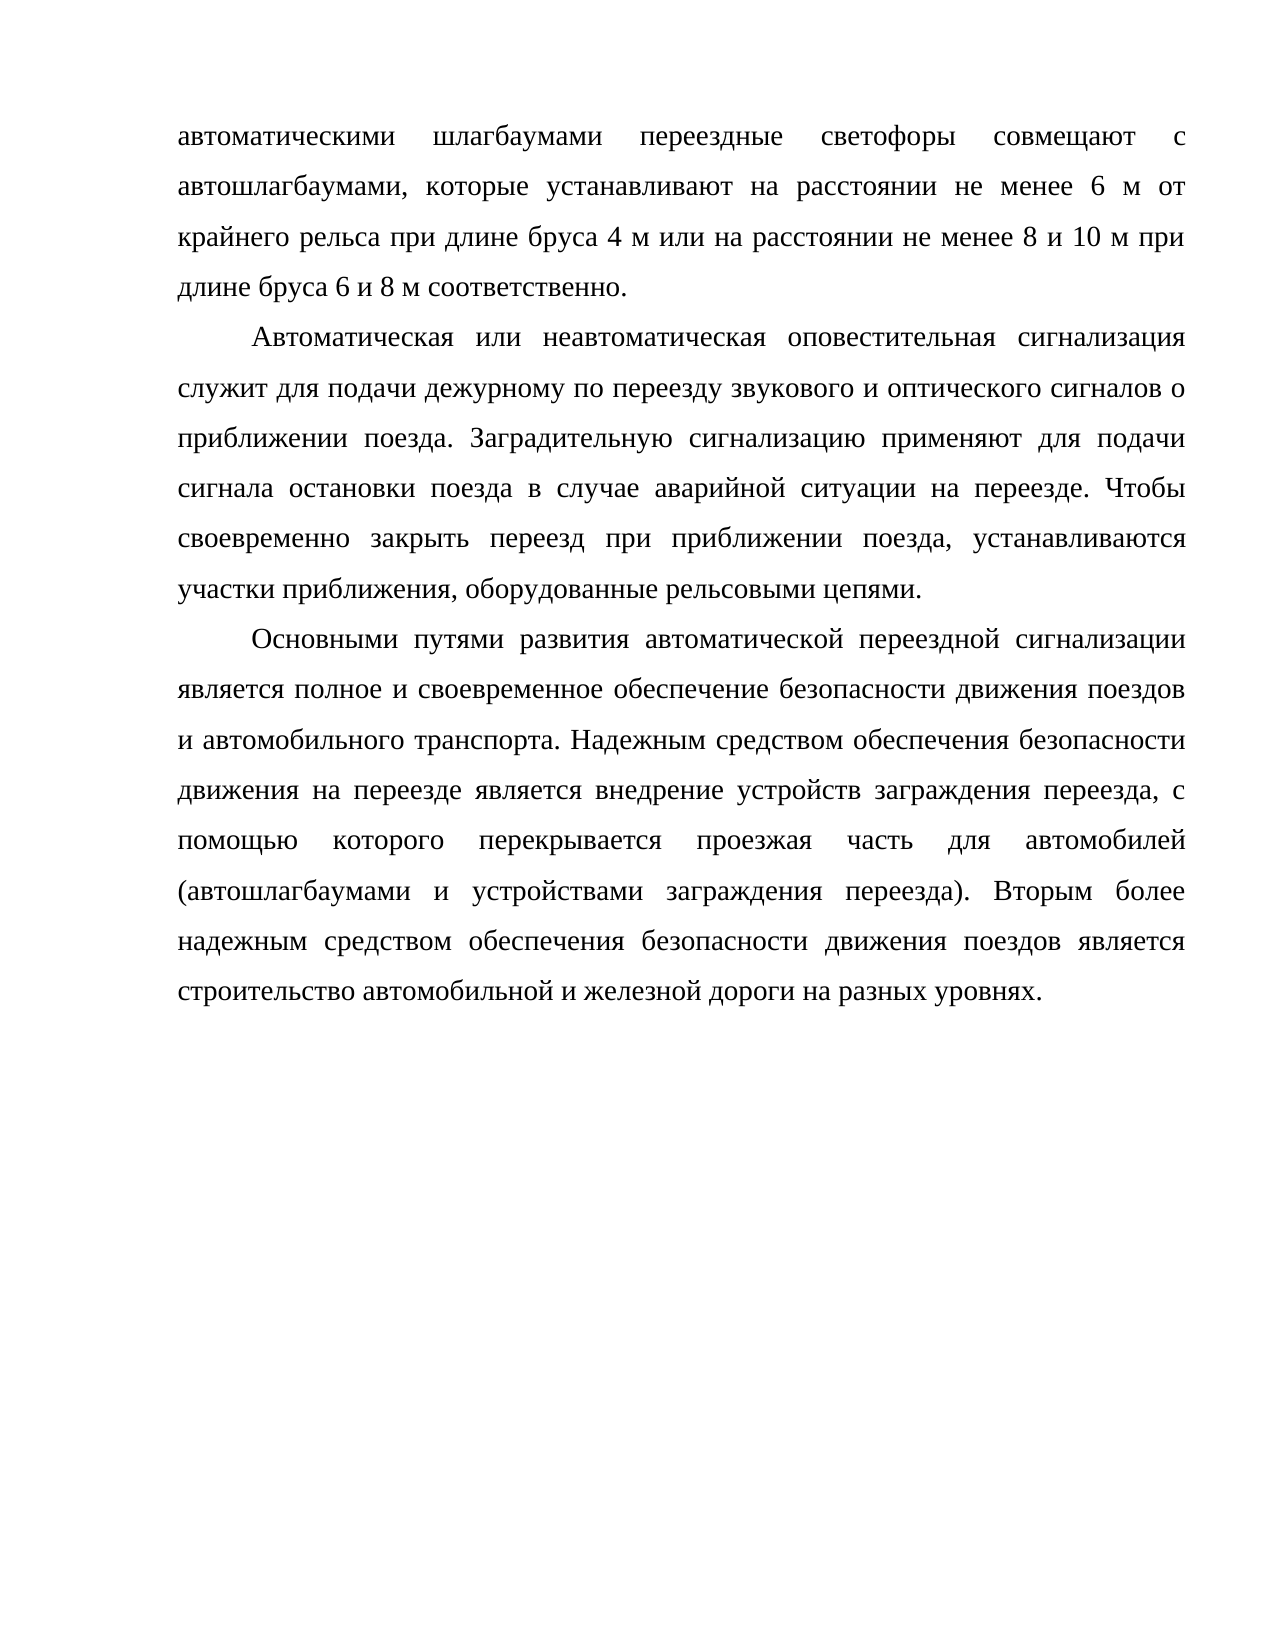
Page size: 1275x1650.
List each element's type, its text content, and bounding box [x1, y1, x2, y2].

text Основными путями развития автоматической переездной сигнализации является полное и своевременное обеспечение безопасности движения поездов и автомобильного транспорта. Надежным средством обеспечения безопасности движения на переезде является внедрение устройств заграждения переезда, с помощью которого перекрывается проезжая часть для автомобилей (автошлагбаумами и устройствами заграждения переезда). Вторым более надежным средством обеспечения безопасности движения поездов является строительство автомобильной и железной дороги на разных уровнях. [177, 621, 1186, 1007]
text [177, 118, 1186, 303]
text Автоматическая или неавтоматическая оповестительная сигнализация служит для подачи дежурному по переезду звукового и оптического сигналов о приближении поезда. Заградительную сигнализацию применяют для подачи сигнала остановки поезда в случае аварийной ситуации на переезде. Чтобы своевременно закрыть переезд при приближении поезда, устанавливаются участки приближения, оборудованные рельсовыми цепями. [177, 319, 1186, 604]
